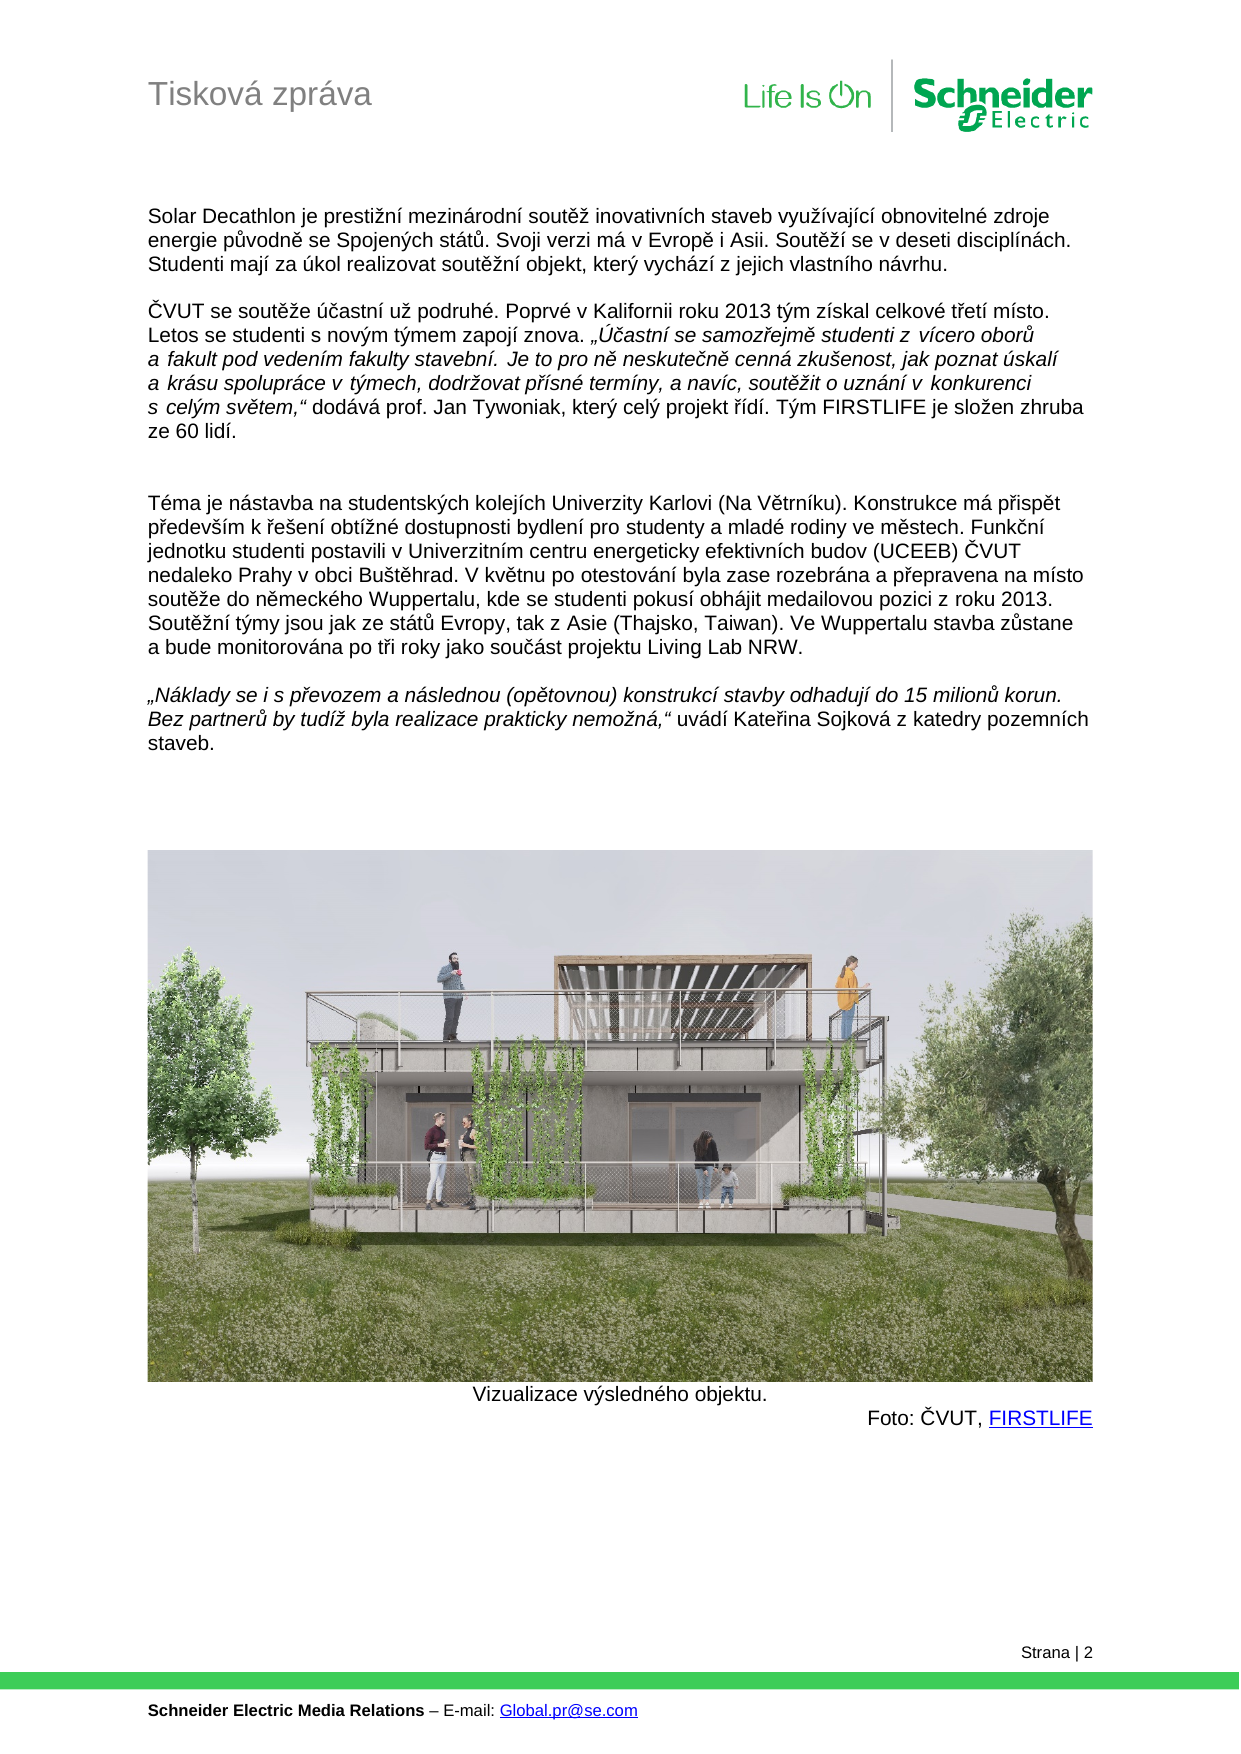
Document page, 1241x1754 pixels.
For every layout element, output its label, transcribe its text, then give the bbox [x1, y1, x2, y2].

text Téma je nástavba na studentských kolejích Univerzity Karlovi (Na Větrníku). Konstrukce má přispět především k řešení obtížné dostupnosti bydlení pro studenty a mladé rodiny ve městech. Funkční jednotku studenti postavili v Univerzitním centru energeticky efektivních budov (UCEEB) ČVUT nedaleko Prahy v obci Buštěhrad. V květnu po otestování byla zase rozebrána a přepravena na místo soutěže do německého Wuppertalu, kde se studenti pokusí obhájit medailovou pozici z roku 2013. Soutěžní týmy jsou jak ze států Evropy, tak z Asie (Thajsko, Taiwan). Ve Wuppertalu stavba zůstane a bude monitorována po tři roky jako součást projektu Living Lab NRW. [148, 491, 1093, 659]
picture [147, 850, 1093, 1382]
text Solar Decathlon je prestižní mezinárodní soutěž inovativních staveb využívající obnovitelné zdroje energie původně se Spojených států. Svoji verzi má v Evropě i Asii. Soutěží se v deseti disciplínách. Studenti mají za úkol realizovat soutěžní objekt, který vychází z jejich vlastního návrhu. [148, 203, 1093, 275]
text ČVUT se soutěže účastní už podruhé. Poprvé v Kalifornii roku 2013 tým získal celkové třetí místo. Letos se studenti s novým týmem zapojí znova. „Účastní se samozřejmě studenti z vícero oborů a fakult pod vedením fakulty stavební. Je to pro ně neskutečně cenná zkušenost, jak poznat úskalí a krásu spolupráce v týmech, dodržovat přísné termíny, a navíc, soutěžit o uznání v konkurenci s celým světem,“ dodává prof. Jan Tywoniak, který celý projekt řídí. Tým FIRSTLIFE je složen zhruba ze 60 lidí. [148, 299, 1093, 443]
text Foto: ČVUT, FIRSTLIFE [148, 1406, 1093, 1430]
picture [744, 59, 1093, 132]
text „Náklady se i s převozem a následnou (opětovnou) konstrukcí stavby odhadují do 15 milionů korun. Bez partnerů by tudíž byla realizace prakticky nemožná,“ uvádí Kateřina Sojková z katedry pozemních staveb. [148, 683, 1093, 754]
text Vizualizace výsledného objektu. [148, 1382, 1093, 1406]
